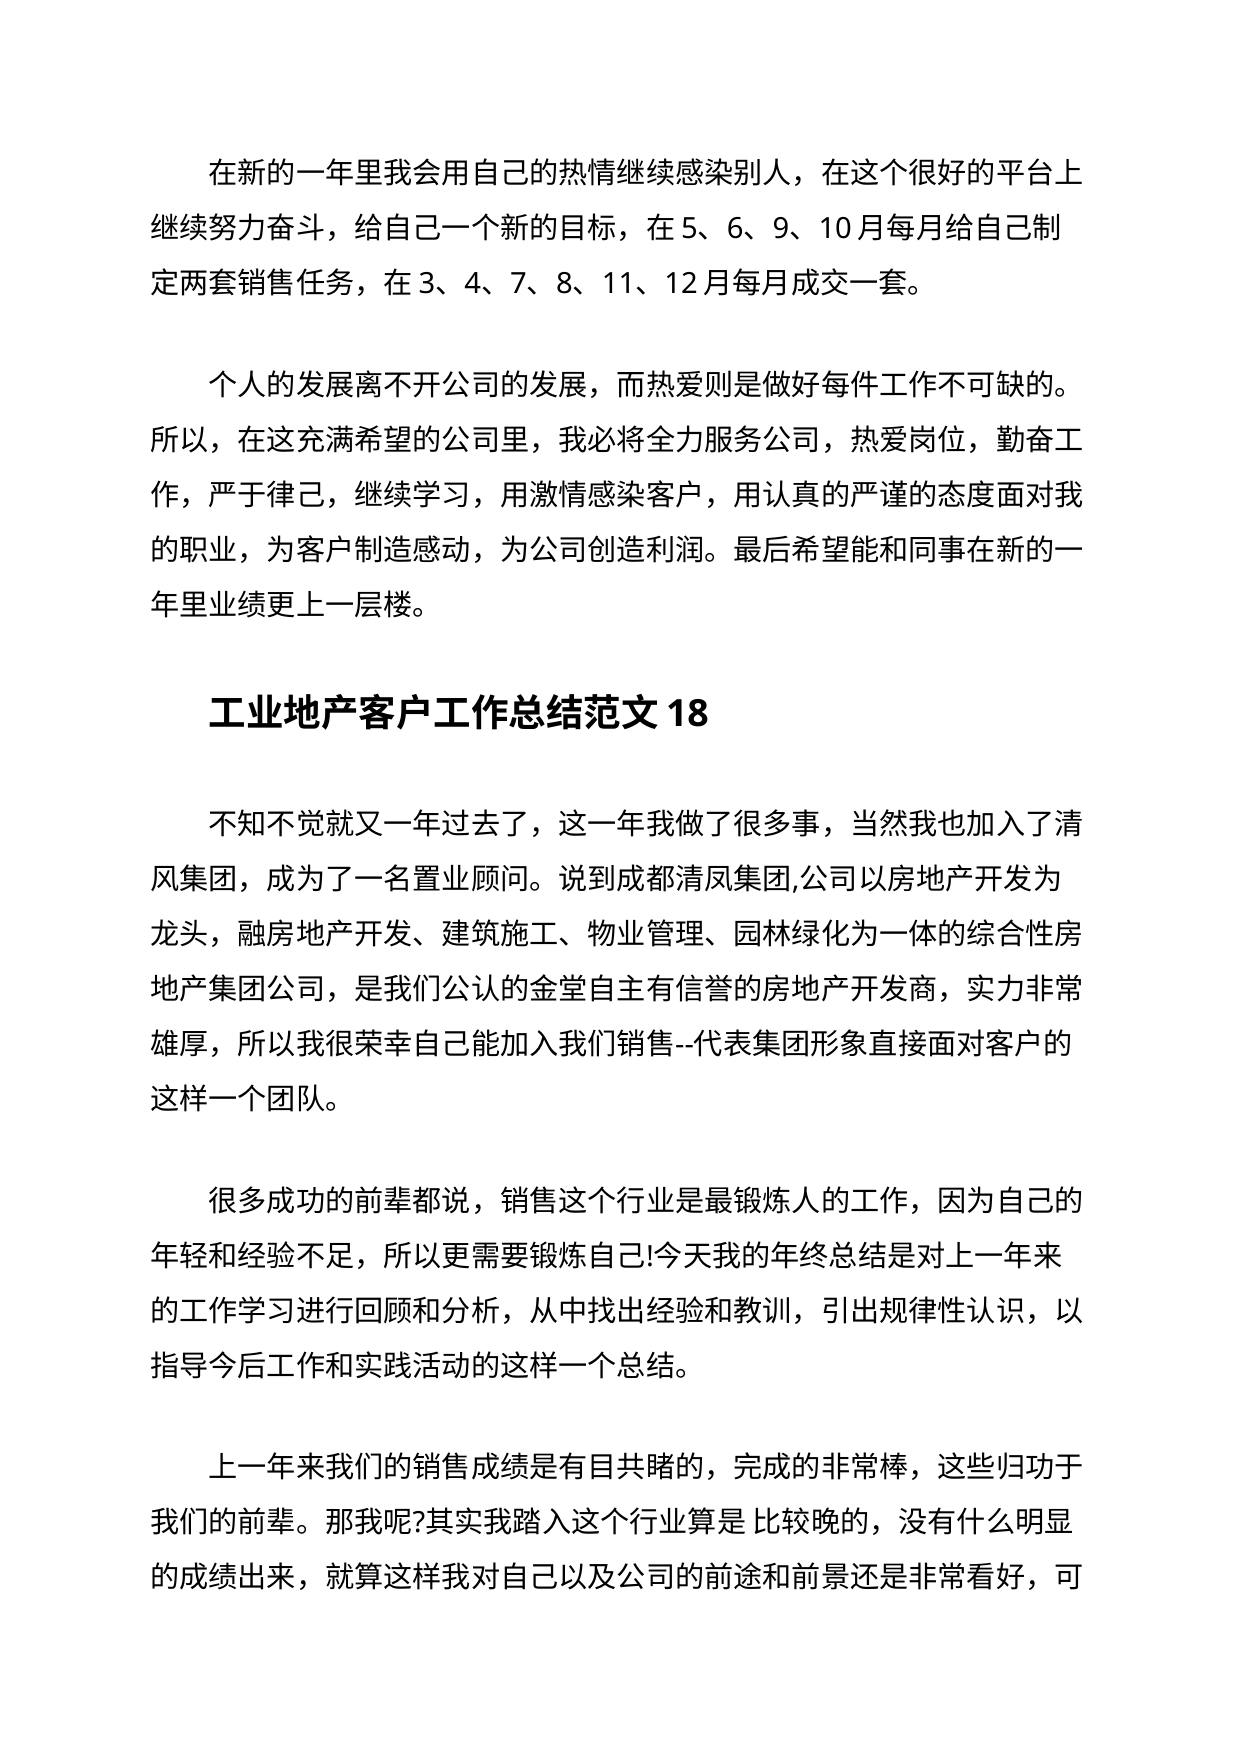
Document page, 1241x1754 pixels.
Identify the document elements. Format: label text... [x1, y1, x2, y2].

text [150, 1444, 1090, 1596]
text 个人的发展离不开公司的发展，而热爱则是做好每件工作不可缺的。所以，在这充满希望的公司里，我必将全力服务公司，热爱岗位，勤奋工作，严于律己，继续学习，用激情感染客户，用认真的严谨的态度面对我的职业，为客户制造感动，为公司创造利润。最后希望能和同事在新的一年里业绩更上一层楼。 [150, 362, 1090, 624]
text 工业地产客户工作总结范文18 [150, 683, 1090, 738]
text 不知不觉就又一年过去了，这一年我做了很多事，当然我也加入了清风集团，成为了一名置业顾问。说到成都清凤集团,公司以房地产开发为龙头，融房地产开发、建筑施工、物业管理、园林绿化为一体的综合性房地产集团公司，是我们公认的金堂自主有信誉的房地产开发商，实力非常雄厚，所以我很荣幸自己能加入我们销售--代表集团形象直接面对客户的这样一个团队。 [150, 801, 1090, 1118]
text 在新的一年里我会用自己的热情继续感染别人，在这个很好的平台上继续努力奋斗，给自己一个新的目标，在5、6、9、10月每月给自己制定两套销售任务，在3、4、7、8、11、12月每月成交一套。 [150, 150, 1090, 302]
text 很多成功的前辈都说，销售这个行业是最锻炼人的工作，因为自己的年轻和经验不足，所以更需要锻炼自己!今天我的年终总结是对上一年来的工作学习进行回顾和分析，从中找出经验和教训，引出规律性认识，以指导今后工作和实践活动的这样一个总结。 [150, 1177, 1090, 1384]
